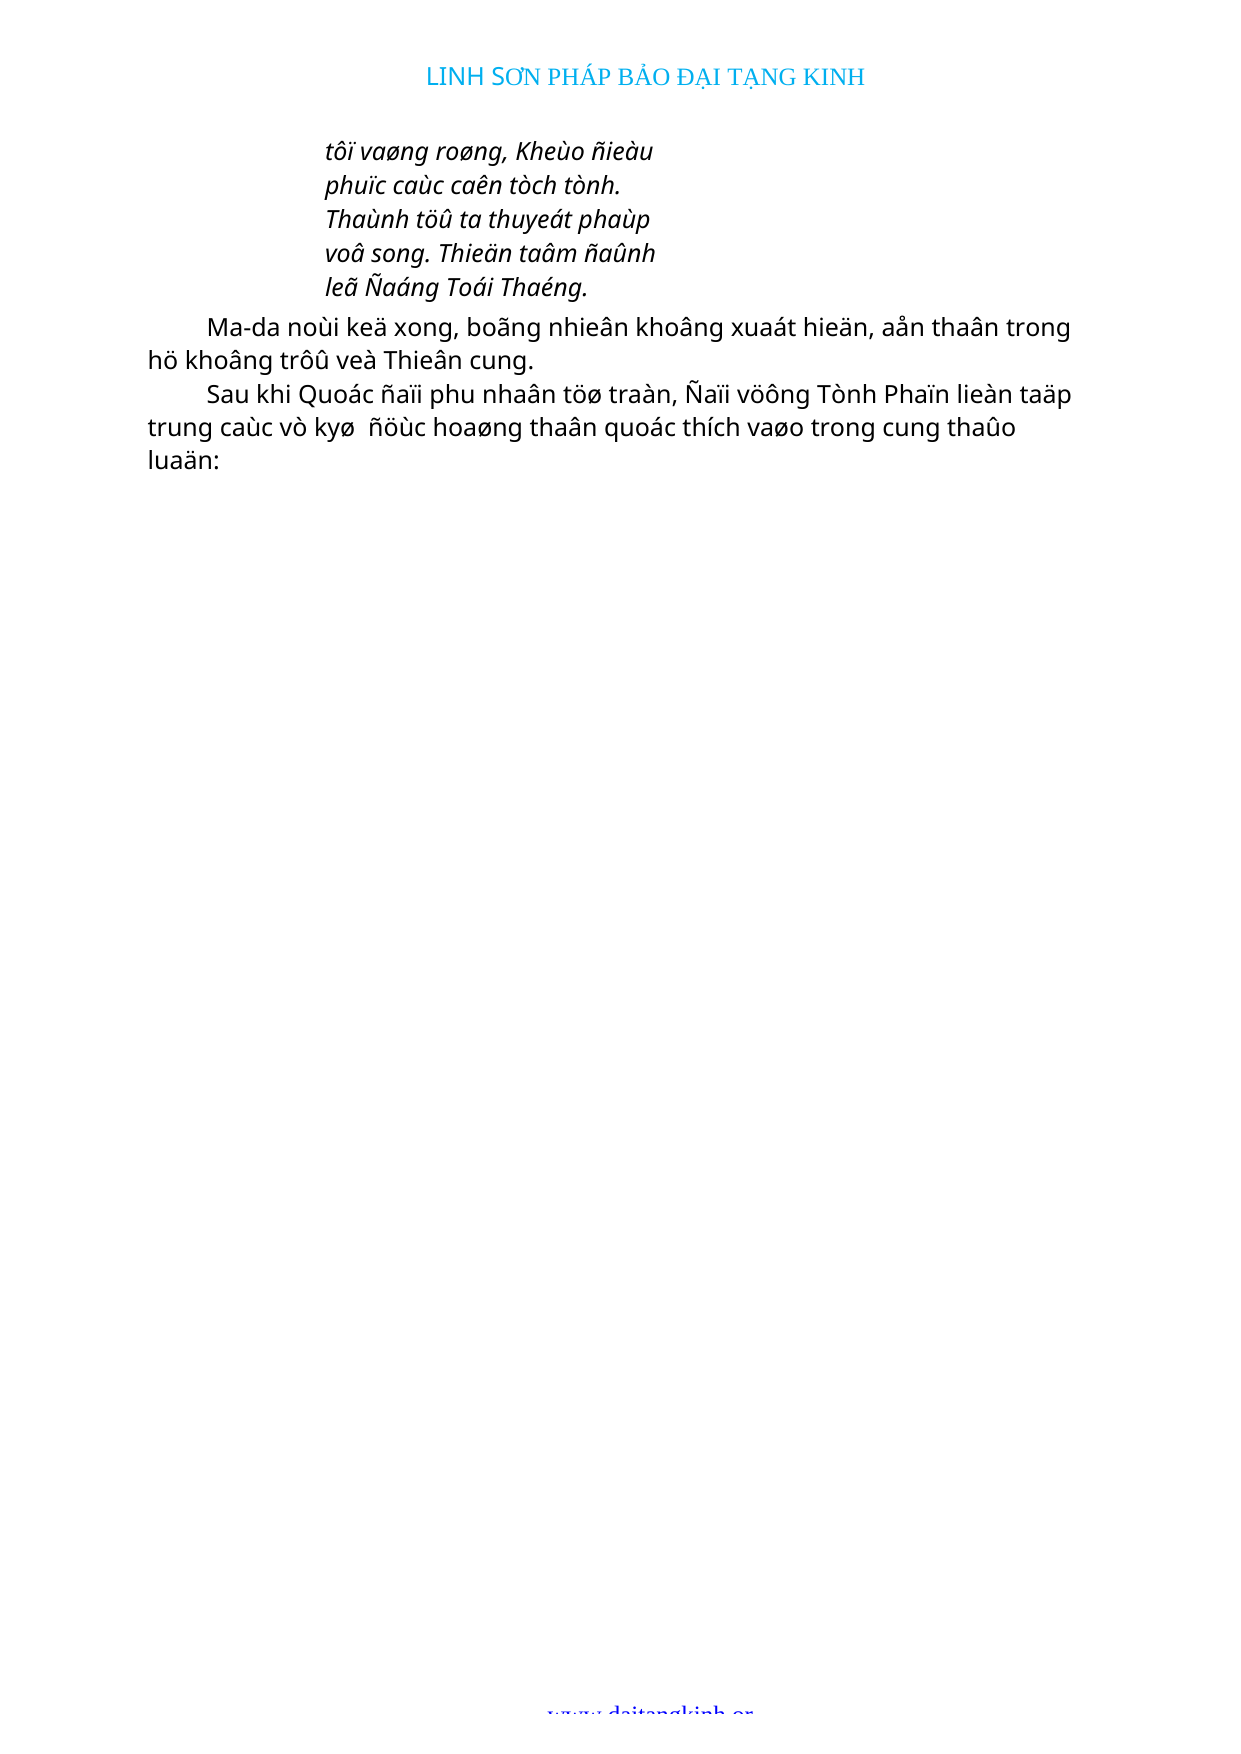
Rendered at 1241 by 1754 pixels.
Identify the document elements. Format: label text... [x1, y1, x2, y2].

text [325, 133, 695, 304]
text Sau khi Quoác ñaïi phu nhaân töø traàn, Ñaïi vöông Tònh Phaïn lieàn taäp trung caùc vò kyø ñöùc hoaøng thaân quoác thích vaøo trong cung thaûo luaän: [147, 376, 1082, 477]
text Ma-da noùi keä xong, boãng nhieân khoâng xuaát hieän, aån thaân trong hö khoâng trôû veà Thieân cung. [147, 310, 1092, 376]
